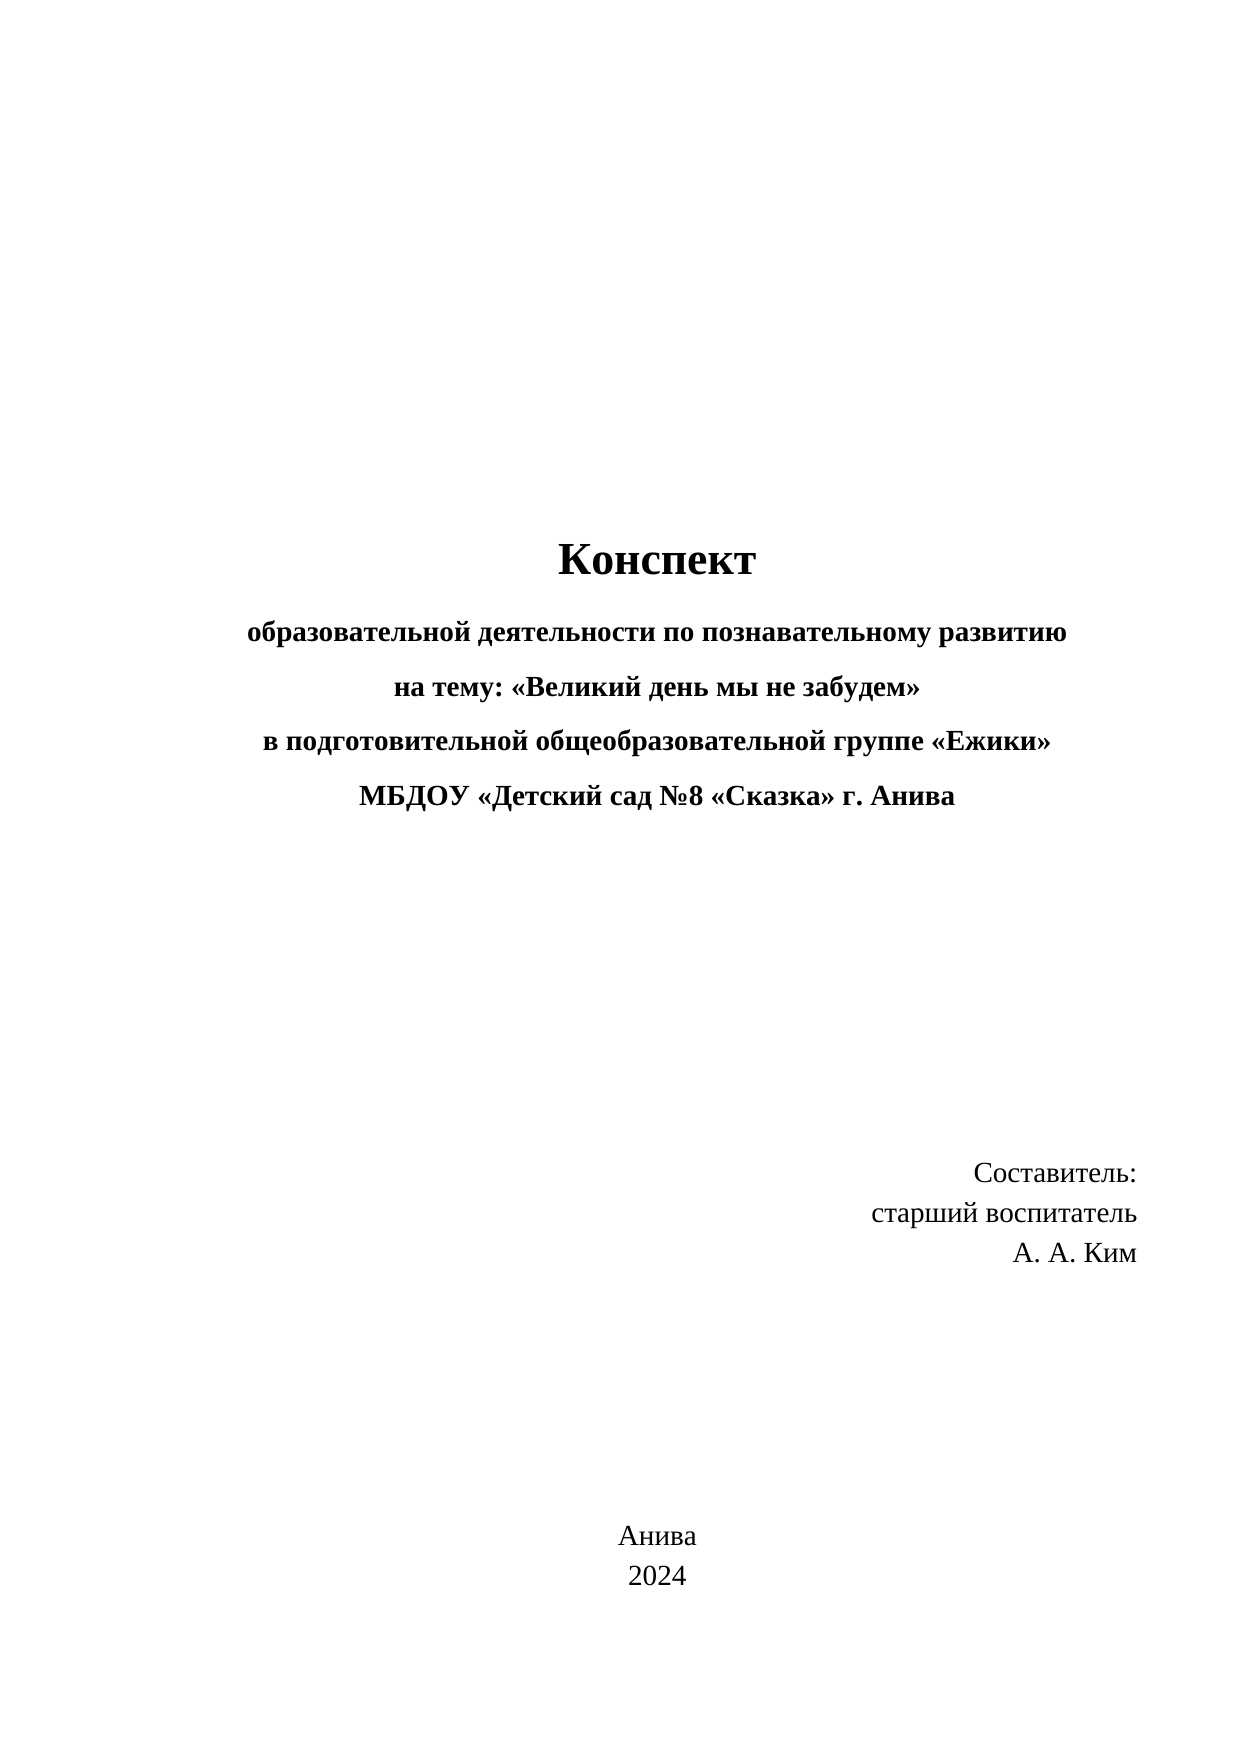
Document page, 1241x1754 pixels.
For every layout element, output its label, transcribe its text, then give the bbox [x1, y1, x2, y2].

text образовательной деятельности по познавательному развитию [177, 614, 1137, 648]
text Анива [177, 1518, 1137, 1551]
text Конспект [177, 531, 1137, 584]
text старший воспитатель [177, 1195, 1137, 1229]
text 2024 [177, 1558, 1137, 1592]
text МБДОУ «Детский сад №8 «Сказка» г. Анива [177, 778, 1137, 811]
text Составитель: [177, 1155, 1137, 1188]
text на тему: «Великий день мы не забудем» [177, 669, 1137, 702]
text А. А. Ким [177, 1236, 1137, 1269]
text в подготовительной общеобразовательной группе «Ежики» [177, 723, 1137, 757]
